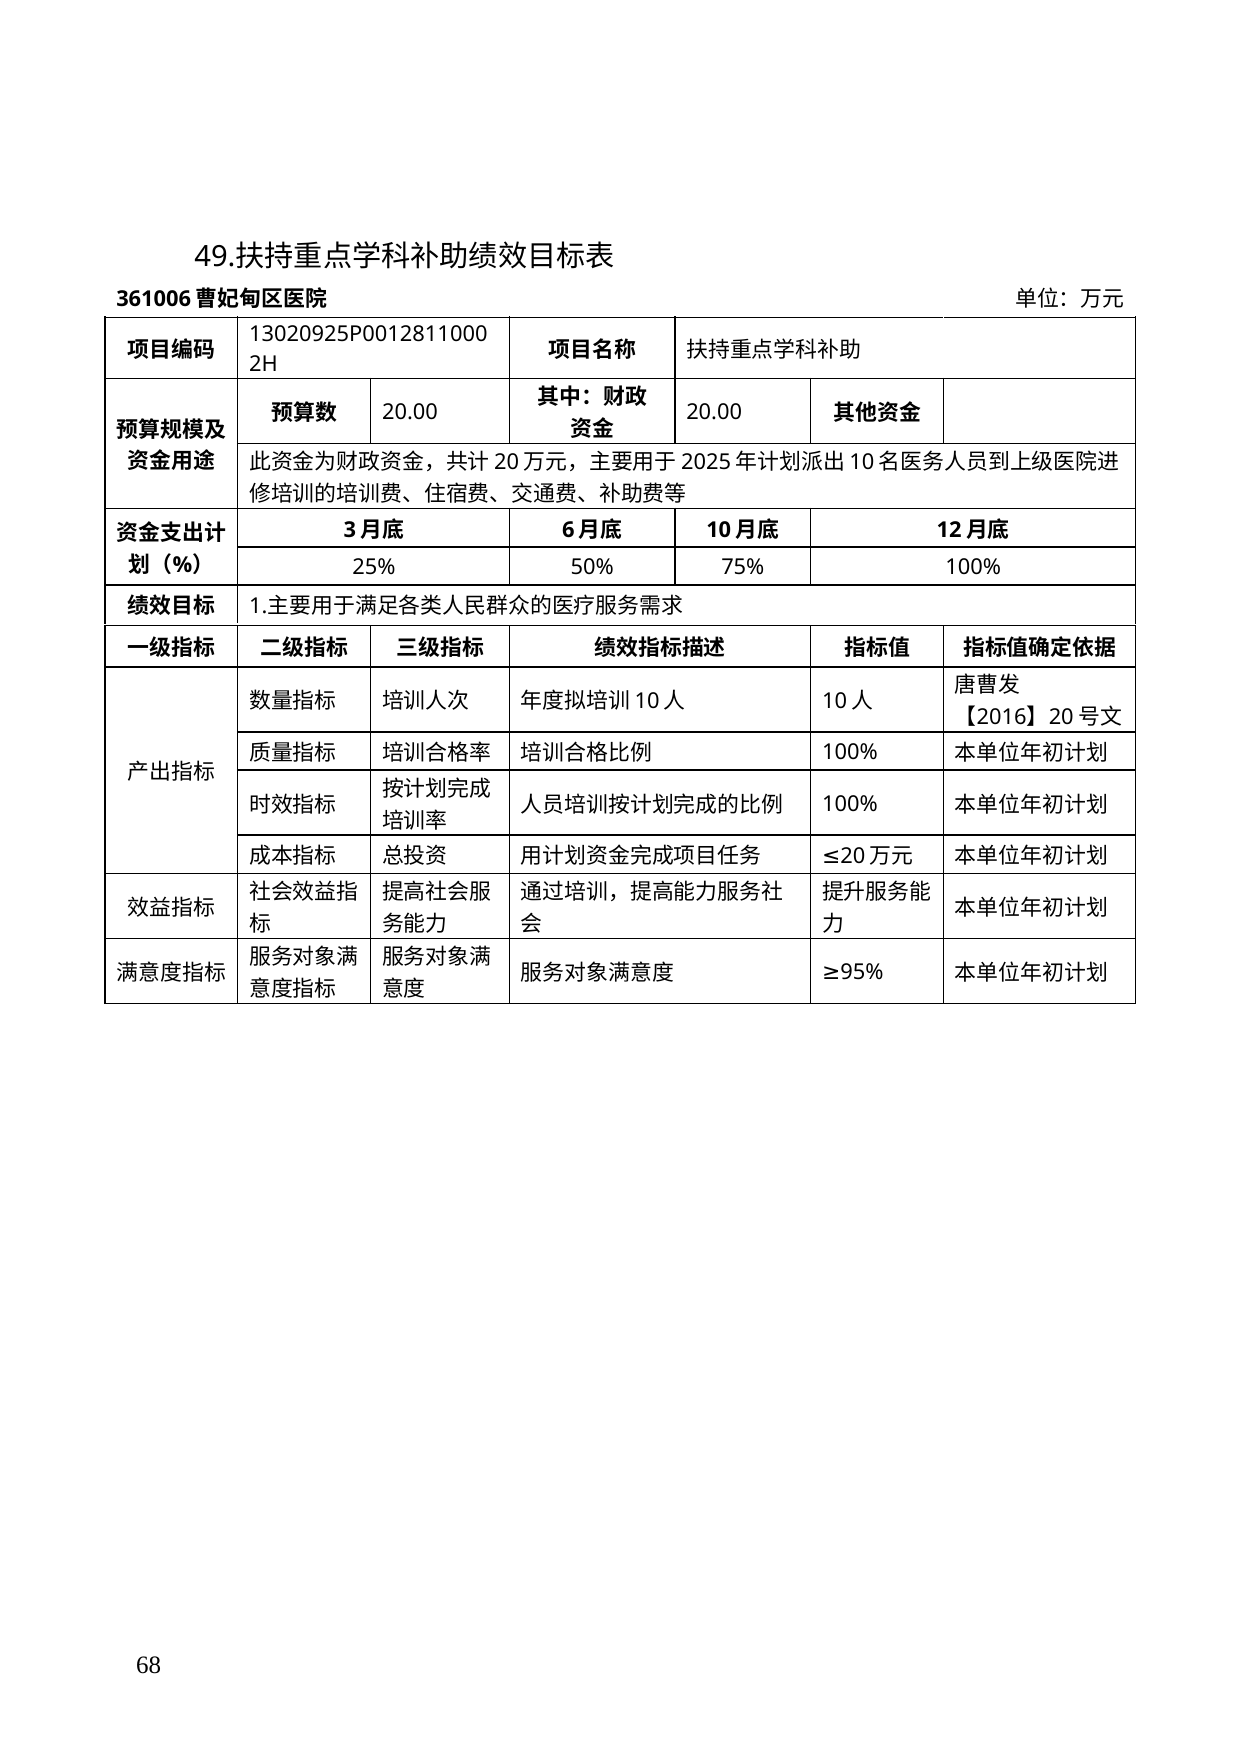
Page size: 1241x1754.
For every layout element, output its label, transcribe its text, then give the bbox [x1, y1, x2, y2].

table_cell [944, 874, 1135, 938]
text 49.扶持重点学科补助绩效目标表 [136, 235, 1104, 275]
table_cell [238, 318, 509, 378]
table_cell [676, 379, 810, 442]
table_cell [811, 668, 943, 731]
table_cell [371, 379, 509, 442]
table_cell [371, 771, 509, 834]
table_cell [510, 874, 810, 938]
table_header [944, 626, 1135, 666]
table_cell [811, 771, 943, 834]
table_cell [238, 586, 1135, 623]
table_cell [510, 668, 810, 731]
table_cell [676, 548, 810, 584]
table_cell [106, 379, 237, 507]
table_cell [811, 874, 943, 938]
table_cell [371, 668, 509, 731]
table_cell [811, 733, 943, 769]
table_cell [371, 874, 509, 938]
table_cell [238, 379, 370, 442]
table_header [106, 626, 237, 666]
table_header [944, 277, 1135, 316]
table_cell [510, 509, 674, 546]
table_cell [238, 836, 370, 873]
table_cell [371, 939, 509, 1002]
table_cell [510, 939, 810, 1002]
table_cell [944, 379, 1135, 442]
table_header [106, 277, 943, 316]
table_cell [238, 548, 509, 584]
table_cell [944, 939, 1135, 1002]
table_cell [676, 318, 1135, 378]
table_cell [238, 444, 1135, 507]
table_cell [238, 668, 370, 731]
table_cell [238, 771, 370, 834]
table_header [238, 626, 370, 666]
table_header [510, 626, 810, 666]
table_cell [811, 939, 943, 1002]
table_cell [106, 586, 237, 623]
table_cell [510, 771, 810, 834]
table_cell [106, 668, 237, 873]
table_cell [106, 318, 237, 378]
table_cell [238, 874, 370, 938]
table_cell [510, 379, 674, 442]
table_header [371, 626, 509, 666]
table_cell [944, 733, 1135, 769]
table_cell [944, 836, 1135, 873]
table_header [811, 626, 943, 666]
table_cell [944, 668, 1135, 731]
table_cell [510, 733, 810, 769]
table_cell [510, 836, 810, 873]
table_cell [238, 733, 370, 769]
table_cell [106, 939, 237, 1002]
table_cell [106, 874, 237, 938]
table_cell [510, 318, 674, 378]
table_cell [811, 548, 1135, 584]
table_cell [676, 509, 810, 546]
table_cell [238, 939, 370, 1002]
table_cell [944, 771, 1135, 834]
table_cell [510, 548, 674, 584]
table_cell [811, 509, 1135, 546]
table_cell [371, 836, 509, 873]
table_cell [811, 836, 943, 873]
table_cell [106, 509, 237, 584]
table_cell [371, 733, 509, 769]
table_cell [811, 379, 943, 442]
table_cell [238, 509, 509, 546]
